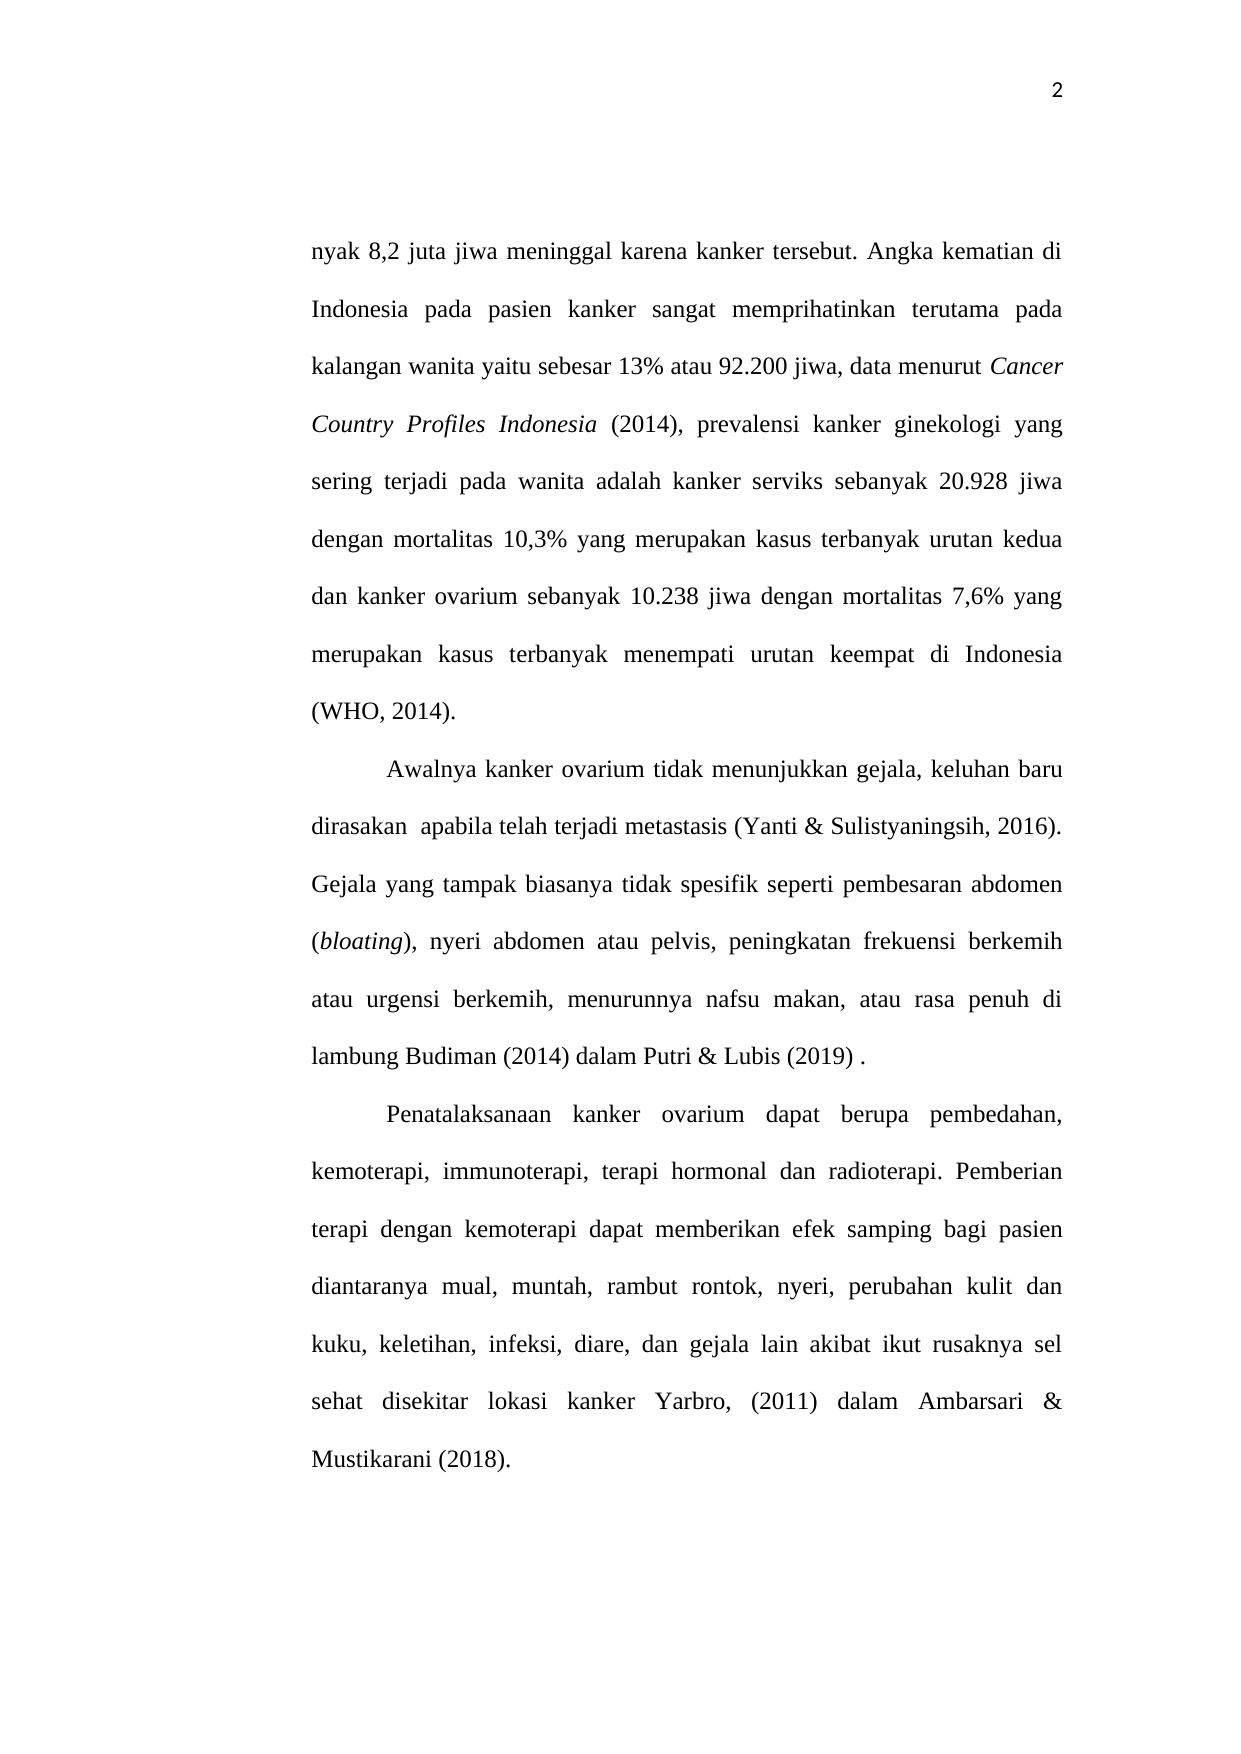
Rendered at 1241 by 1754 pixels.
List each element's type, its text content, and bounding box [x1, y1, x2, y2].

list Penatalaksanaan kanker ovarium dapat berupa pembedahan, kemoterapi, immunoterapi, terapi hormonal dan radioterapi. Pemberian terapi dengan kemoterapi dapat memberikan efek samping bagi pasien diantaranya mual, muntah, rambut rontok, nyeri, perubahan kulit dan kuku, keletihan, infeksi, diare, dan gejala lain akibat ikut rusaknya sel sehat disekitar lokasi kanker Yarbro, (2011) dalam Ambarsari & Mustikarani (2018). [311, 1099, 1063, 1472]
list nyak 8,2 juta jiwa meninggal karena kanker tersebut. Angka kematian di Indonesia pada pasien kanker sangat memprihatinkan terutama pada kalangan wanita yaitu sebesar 13% atau 92.200 jiwa, data menurut Cancer Country Profiles Indonesia (2014), prevalensi kanker ginekologi yang sering terjadi pada wanita adalah kanker serviks sebanyak 20.928 jiwa dengan mortalitas 10,3% yang merupakan kasus terbanyak urutan kedua dan kanker ovarium sebanyak 10.238 jiwa dengan mortalitas 7,6% yang merupakan kasus terbanyak menempati urutan keempat di Indonesia (WHO, 2014). [311, 236, 1063, 725]
list Awalnya kanker ovarium tidak menunjukkan gejala, keluhan baru dirasakan apabila telah terjadi metastasis (Yanti & Sulistyaningsih, 2016). Gejala yang tampak biasanya tidak spesifik seperti pembesaran abdomen (bloating), nyeri abdomen atau pelvis, peningkatan frekuensi berkemih atau urgensi berkemih, menurunnya nafsu makan, atau rasa penuh di lambung Budiman (2014) dalam Putri & Lubis (2019) . [311, 754, 1063, 1070]
